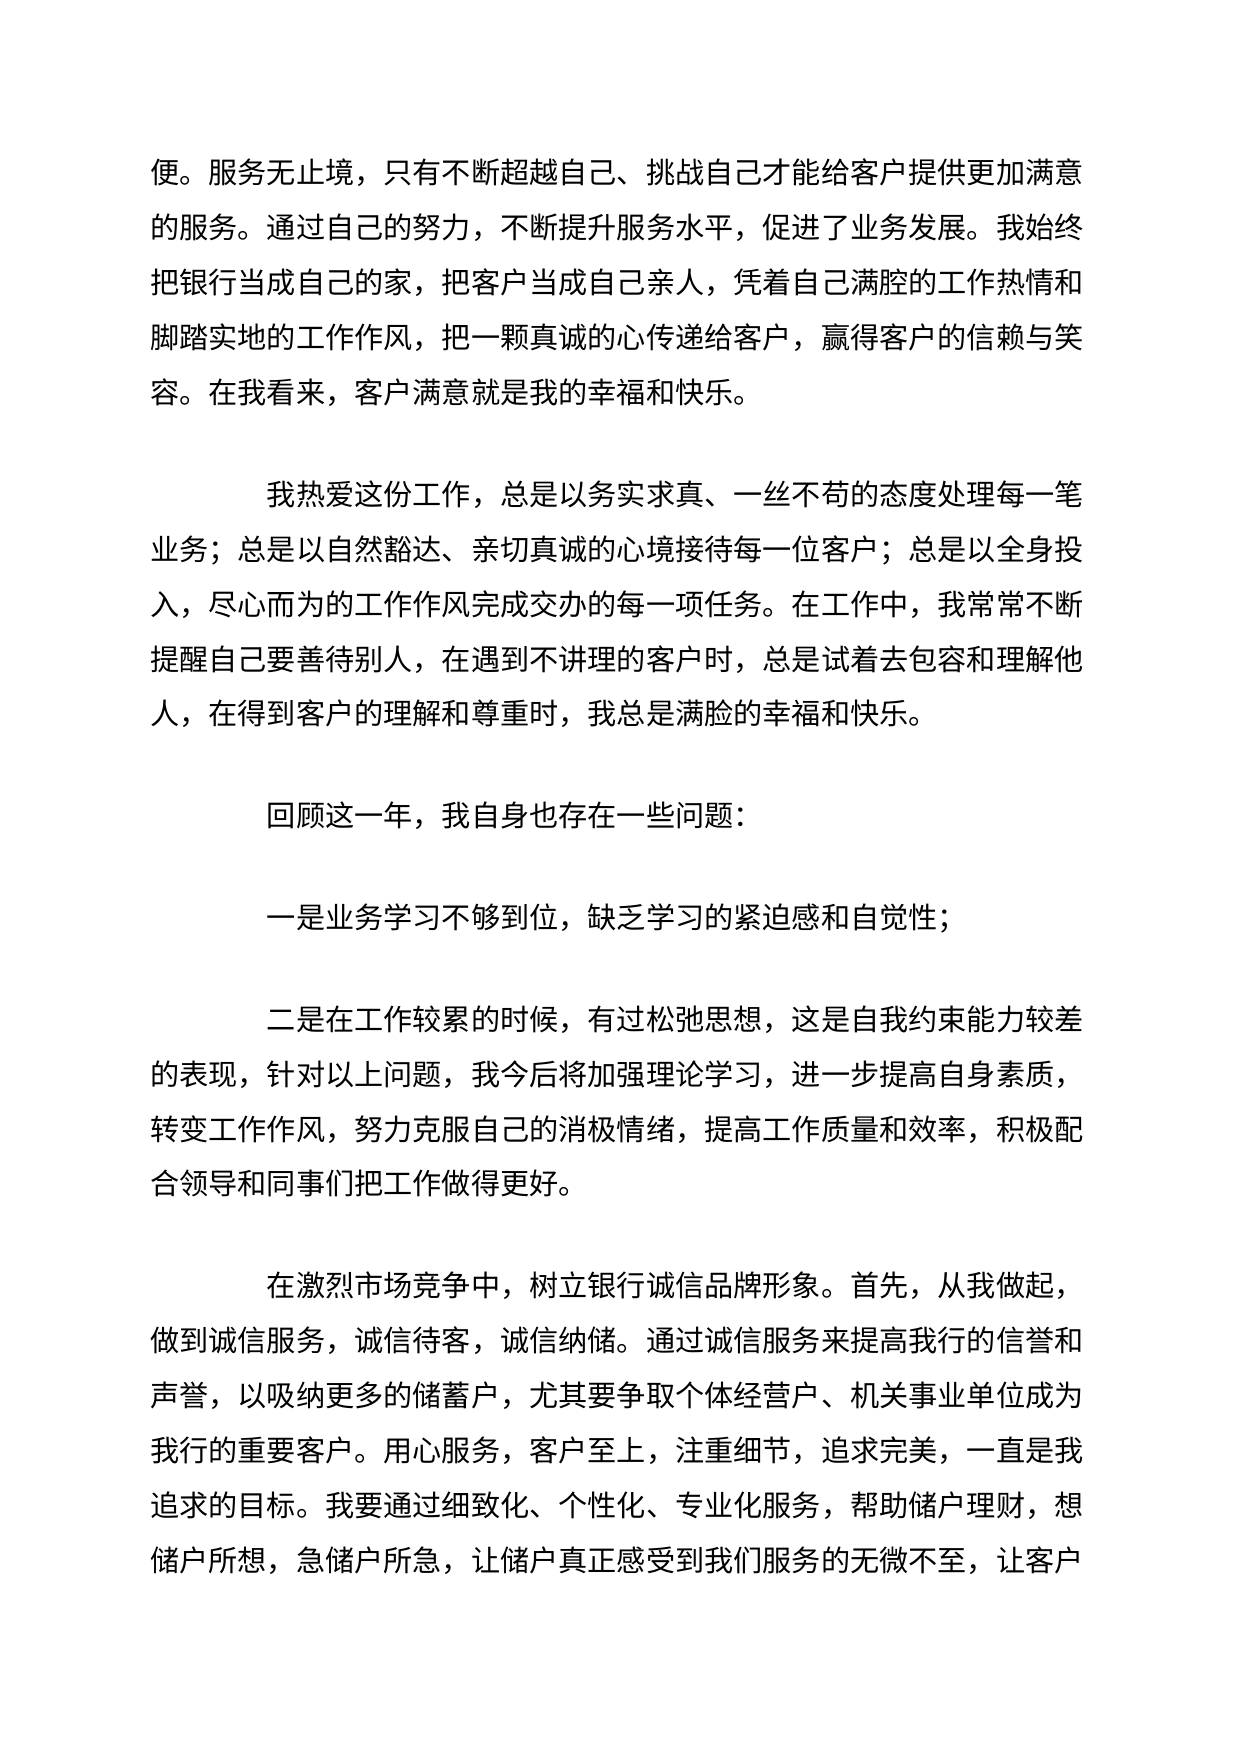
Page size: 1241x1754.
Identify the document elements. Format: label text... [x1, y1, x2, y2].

text 一是业务学习不够到位，缺乏学习的紧迫感和自觉性； [150, 894, 1090, 937]
text 我热爱这份工作，总是以务实求真、一丝不苟的态度处理每一笔业务；总是以自然豁达、亲切真诚的心境接待每一位客户；总是以全身投入，尽心而为的工作作风完成交办的每一项任务。在工作中，我常常不断提醒自己要善待别人，在遇到不讲理的客户时，总是试着去包容和理解他人，在得到客户的理解和尊重时，我总是满脸的幸福和快乐。 [150, 471, 1090, 733]
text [150, 150, 1090, 412]
text 回顾这一年，我自身也存在一些问题： [150, 793, 1090, 835]
text 二是在工作较累的时候，有过松弛思想，这是自我约束能力较差的表现，针对以上问题，我今后将加强理论学习，进一步提高自身素质，转变工作作风，努力克服自己的消极情绪，提高工作质量和效率，积极配合领导和同事们把工作做得更好。 [150, 996, 1090, 1203]
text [150, 1263, 1090, 1579]
